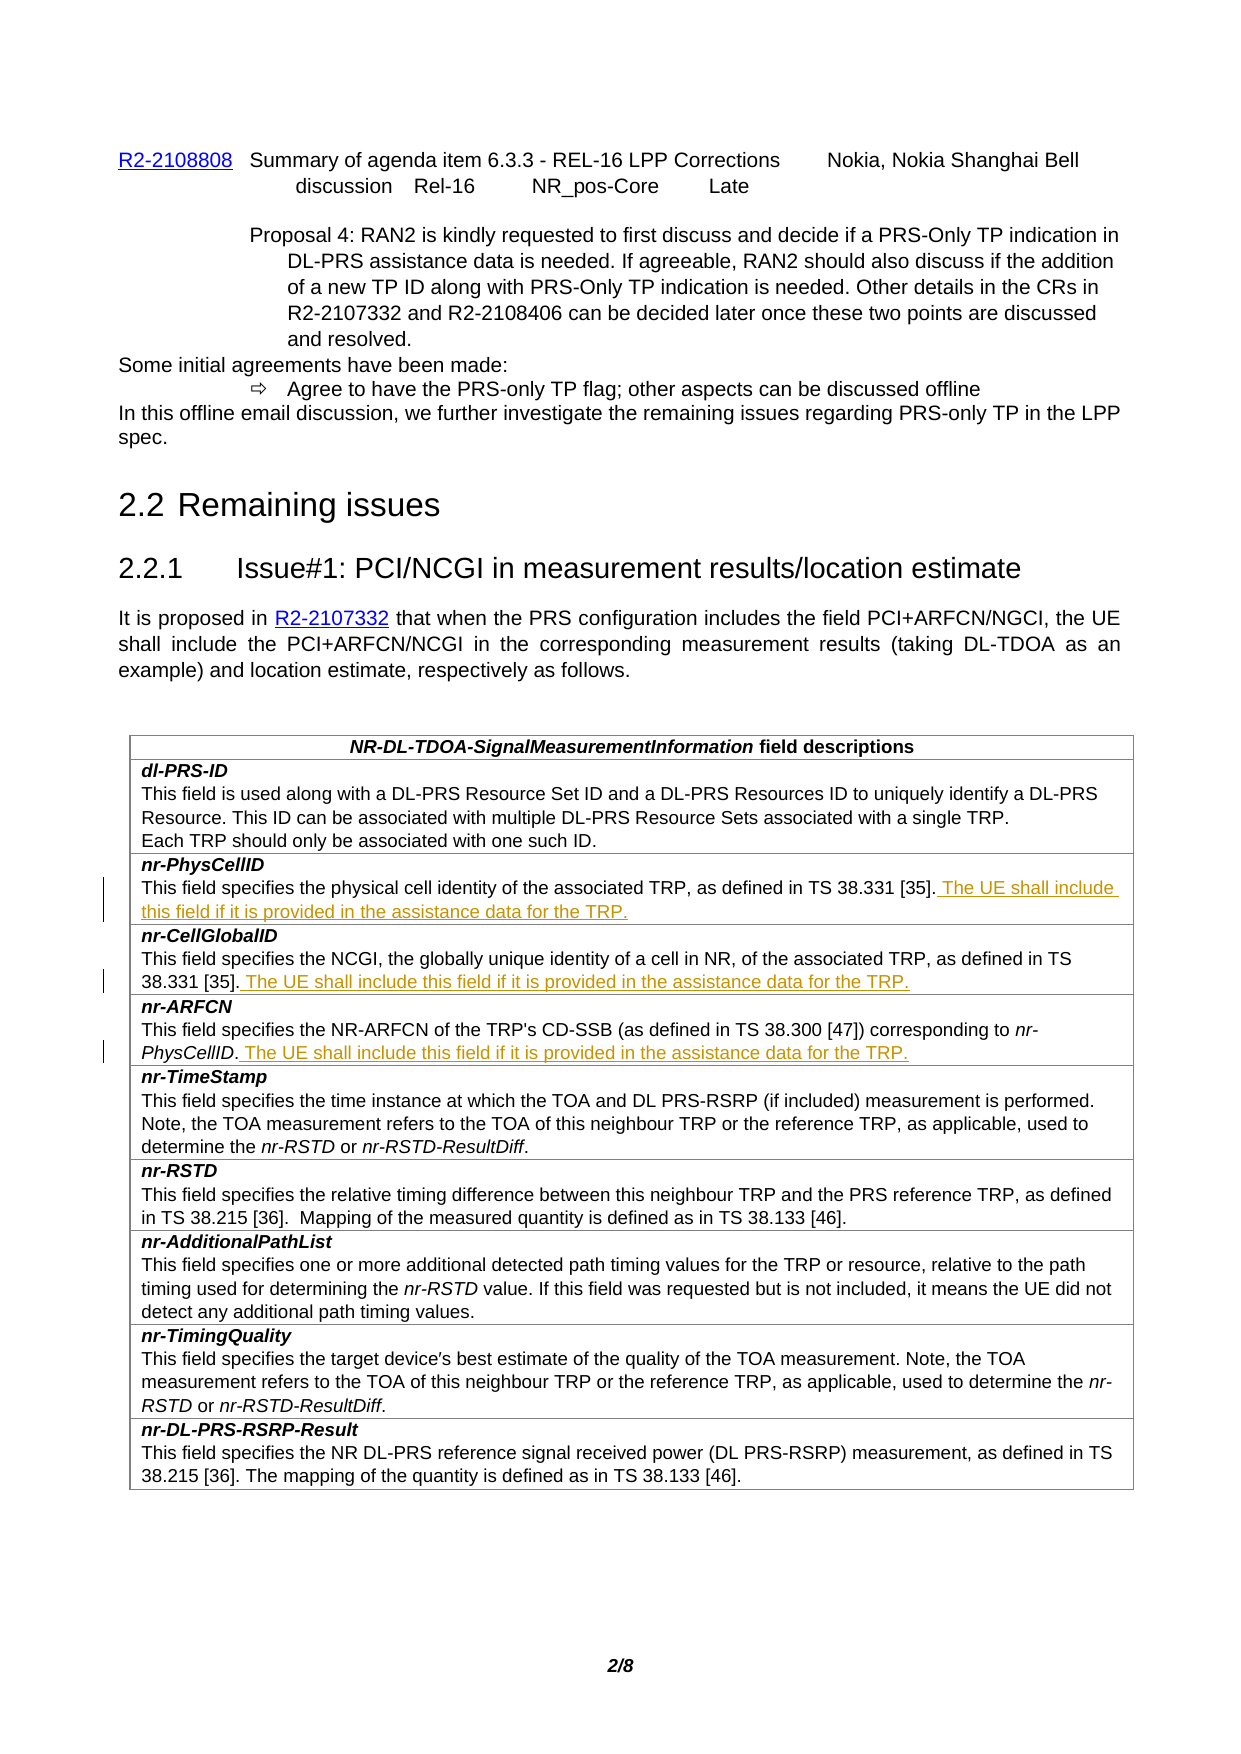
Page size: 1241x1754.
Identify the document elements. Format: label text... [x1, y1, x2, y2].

text It is proposed in R2-2107332 that when the PRS configuration includes the field PCI+ARFCN/NGCI, the UE shall include the PCI+ARFCN/NCGI in the corresponding measurement results (taking DL-TDOA as an example) and location estimate, respectively as follows. [118, 606, 1122, 682]
table_cell nr-CellGlobalID This field specifies the NCGI, the globally unique identity of a cell in NR, of the associated TRP, as defined in TS 38.331 [35]. [131, 925, 1133, 994]
table_cell dl-PRS-ID This field is used along with a DL-PRS Resource Set ID and a DL-PRS Resources ID to uniquely identify a DL-PRS Resource. This ID can be associated with multiple DL-PRS Resource Sets associated with a single TRP. Each TRP should only be associated with one such ID. [131, 760, 1133, 853]
table_cell nr-DL-PRS-RSRP-Result This field specifies the NR DL-PRS reference signal received power (DL PRS-RSRP) measurement, as defined in TS 38.215 [36]. The mapping of the quantity is defined as in TS 38.133 [46]. [131, 1419, 1133, 1488]
text Remaining issues [118, 485, 1122, 523]
table_header NR-DL-TDOA-SignalMeasurementInformation field descriptions [131, 736, 1133, 759]
text Proposal 4: RAN2 is kindly requested to first discuss and decide if a PRS-Only TP indication in DL-PRS assistance data is needed. If agreeable, RAN2 should also discuss if the addition of a new TP ID along with PRS-Only TP indication is needed. Other details in the CRs in R2-2107332 and R2-2108406 can be decided later once these two points are discussed and resolved. [249, 223, 1122, 351]
table_cell nr-ARFCN This field specifies the NR-ARFCN of the TRP's CD-SSB (as defined in TS 38.300 [47]) corresponding to nr-PhysCellID. [131, 995, 1133, 1065]
title R2-2108808 Summary of agenda item 6.3.3 - REL-16 LPP Corrections Nokia, Nokia Shanghai Bell discussion Rel-16 NR_pos-Core Late [118, 148, 1122, 197]
table_cell nr-PhysCellID This field specifies the physical cell identity of the associated TRP, as defined in TS 38.331 [35]. [131, 854, 1133, 924]
table_cell nr-AdditionalPathList This field specifies one or more additional detected path timing values for the TRP or resource, relative to the path timing used for determining the nr-RSTD value. If this field was requested but is not included, it means the UE did not detect any additional path timing values. [131, 1231, 1133, 1324]
table_cell nr-RSTD This field specifies the relative timing difference between this neighbour TRP and the PRS reference TRP, as defined in TS 38.215 [36]. Mapping of the measured quantity is defined as in TS 38.133 [46]. [131, 1160, 1133, 1230]
subtitle 2.2.1 Issue#1: PCI/NCGI in measurement results/location estimate [118, 551, 1122, 585]
table_cell nr-TimeStamp This field specifies the time instance at which the TOA and DL PRS-RSRP (if included) measurement is performed. Note, the TOA measurement refers to the TOA of this neighbour TRP or the reference TRP, as applicable, used to determine the nr-RSTD or nr-RSTD-ResultDiff. [131, 1066, 1133, 1159]
table_cell nr-TimingQuality This field specifies the target device′s best estimate of the quality of the TOA measurement. Note, the TOA measurement refers to the TOA of this neighbour TRP or the reference TRP, as applicable, used to determine the nr-RSTD or nr-RSTD-ResultDiff. [131, 1325, 1133, 1418]
text Some initial agreements have been made: [118, 352, 1122, 376]
text In this offline email discussion, we further investigate the remaining issues regarding PRS-only TP in the LPP spec. [118, 401, 1122, 448]
list Agree to have the PRS-only TP flag; other aspects can be discussed offline [249, 376, 1122, 401]
